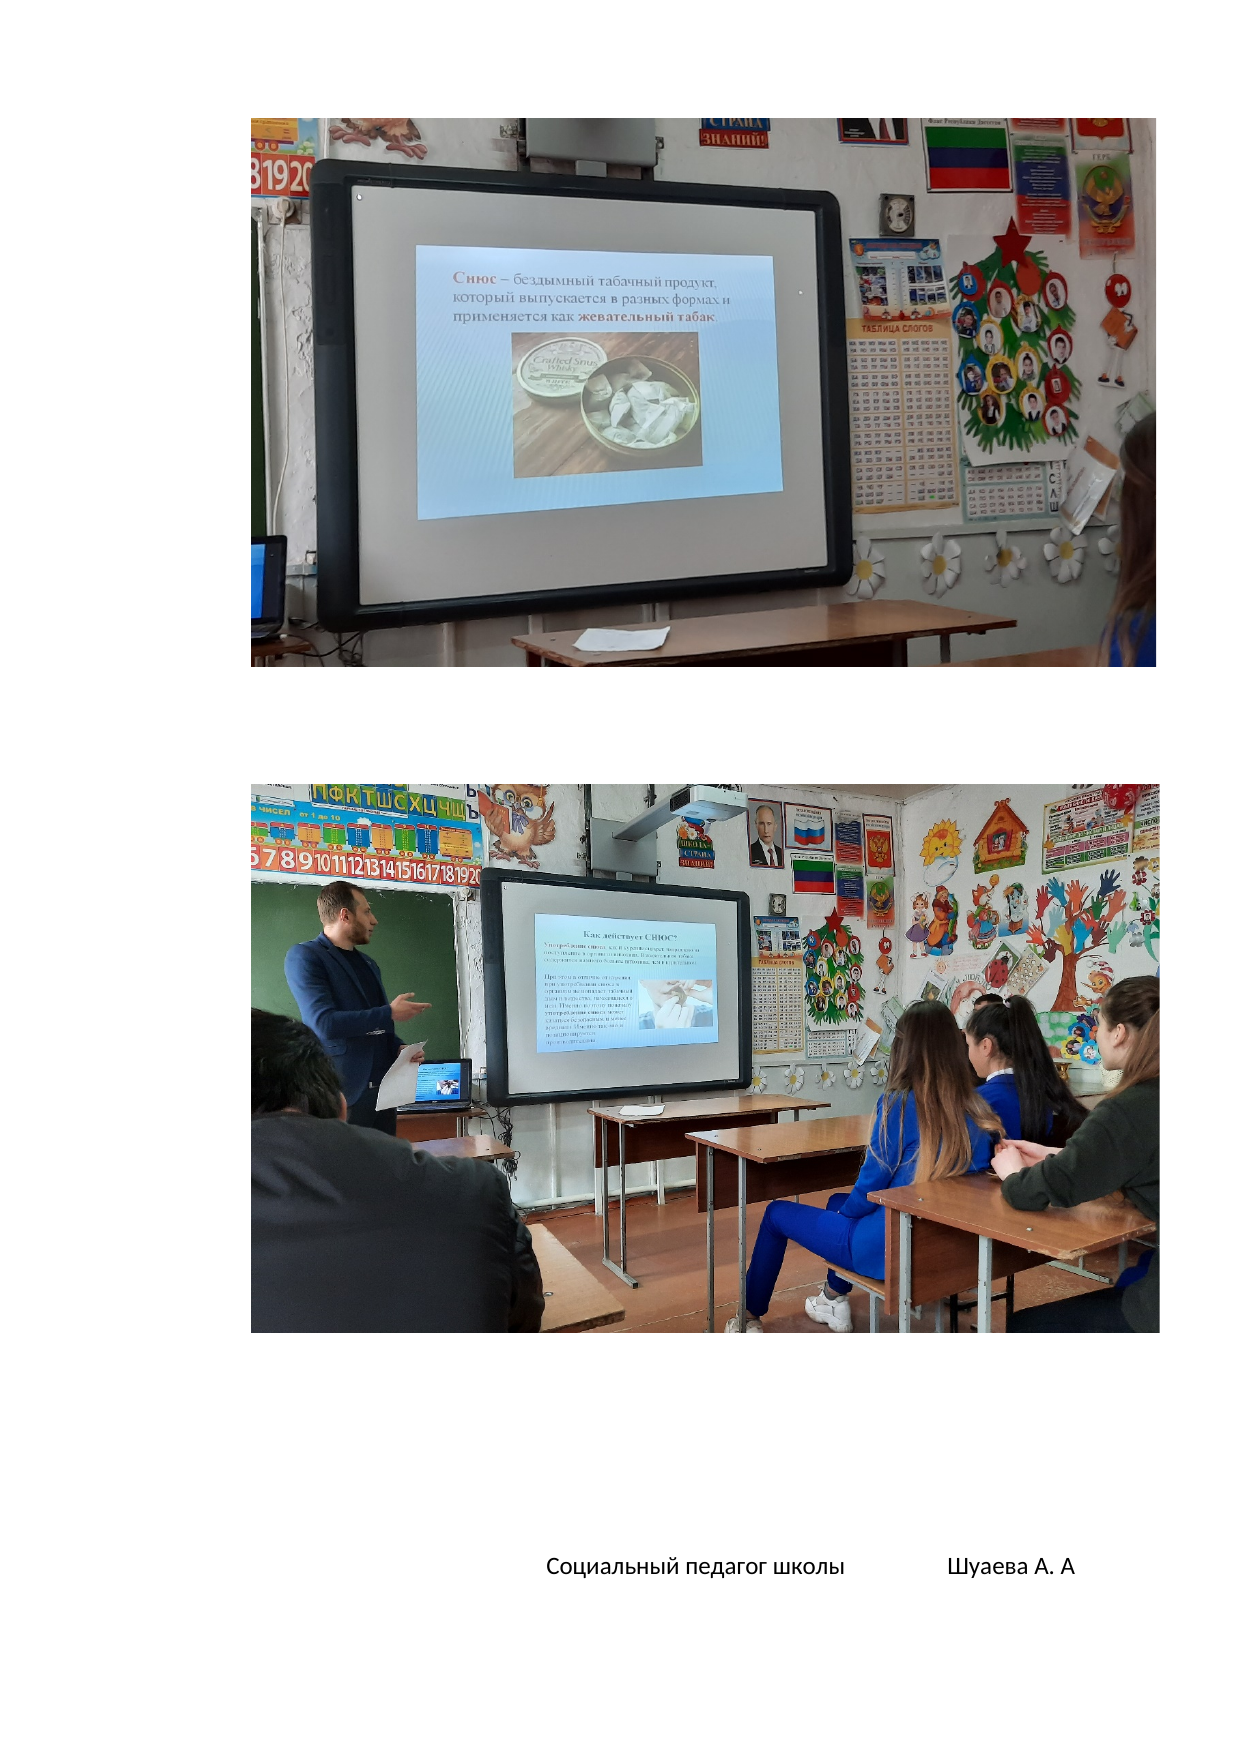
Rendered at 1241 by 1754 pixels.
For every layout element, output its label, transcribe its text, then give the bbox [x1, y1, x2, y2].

picture [251, 118, 1157, 667]
picture [251, 784, 1160, 1333]
picture [300, 812, 309, 817]
text Социальный педагог школы Шуаева А. А [472, 1550, 1152, 1581]
